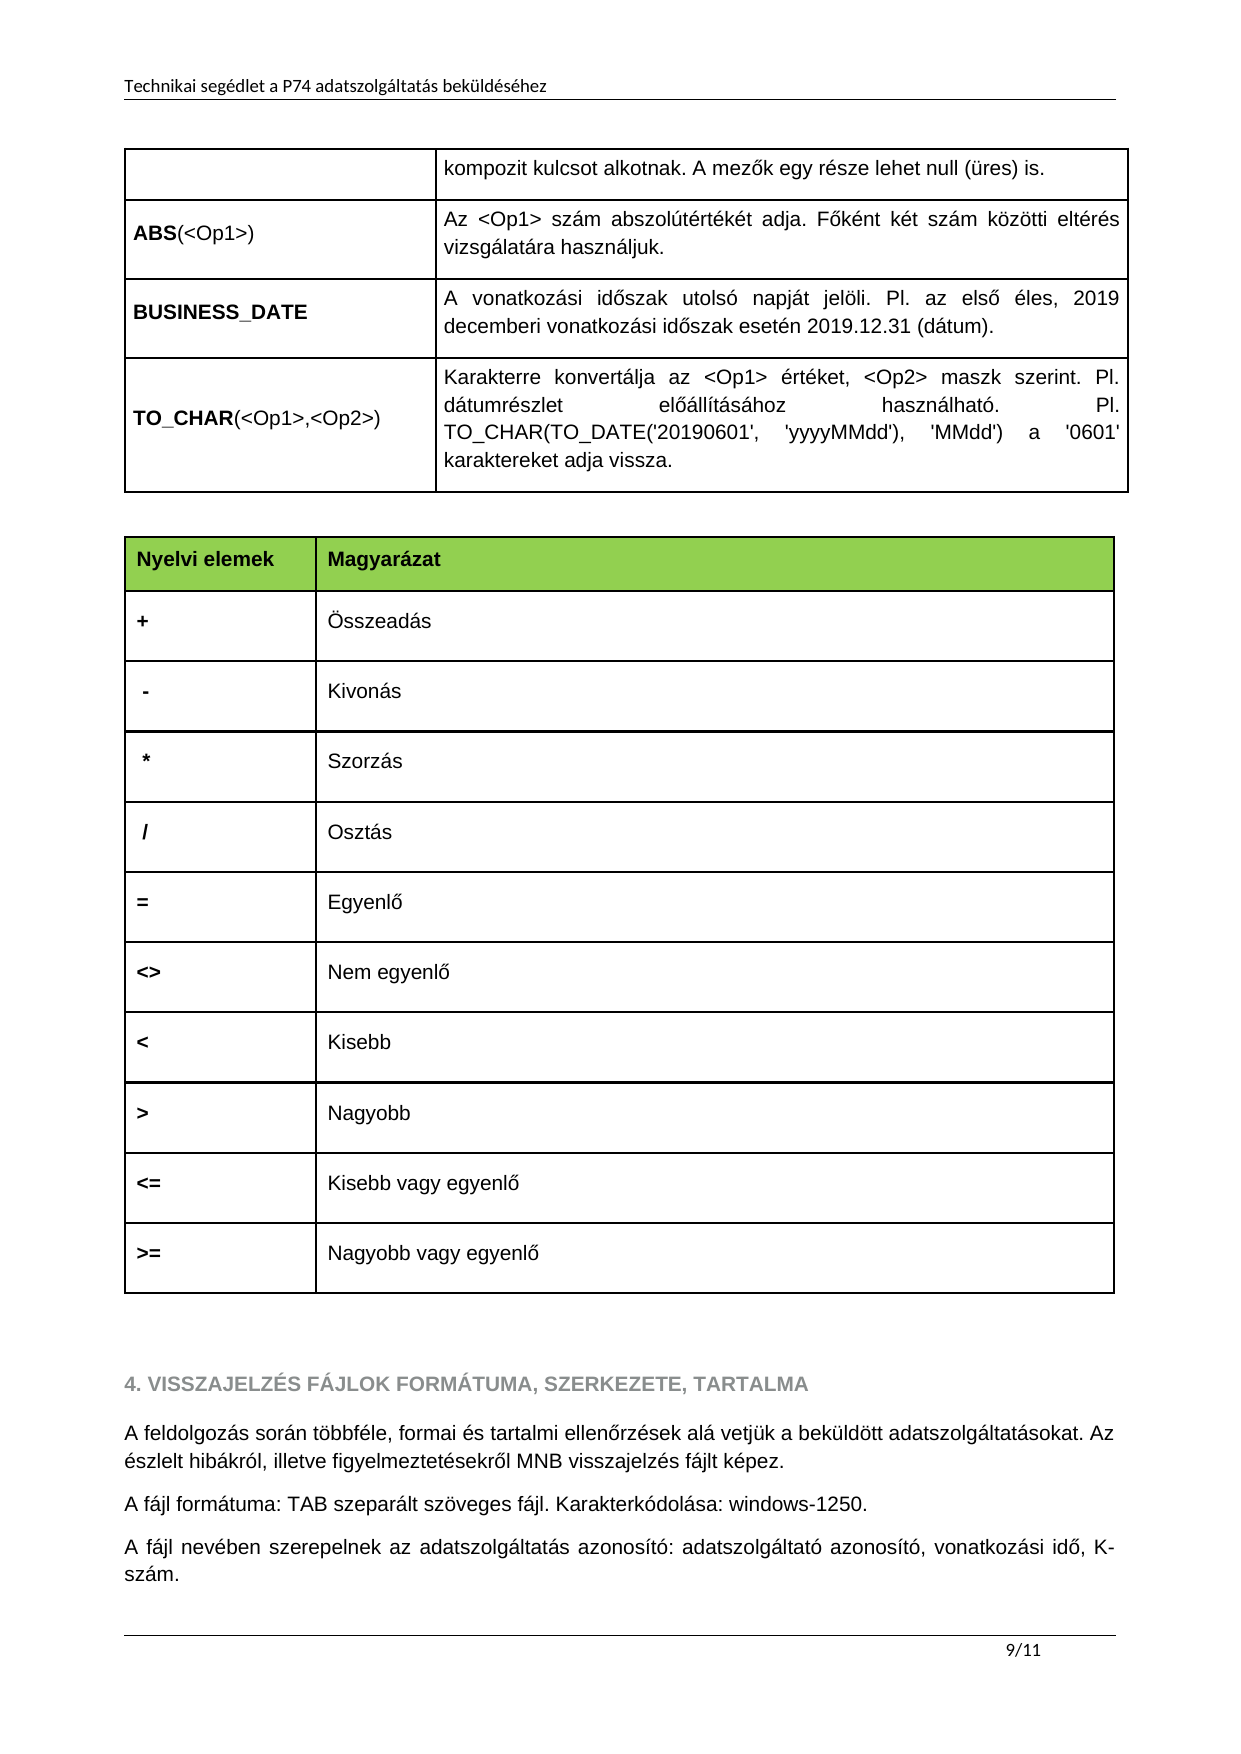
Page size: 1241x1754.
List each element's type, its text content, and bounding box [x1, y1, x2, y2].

table_cell = [126, 873, 315, 941]
table_cell TO_CHAR(<Op1>,<Op2>) [126, 359, 435, 491]
text A fájl nevében szerepelnek az adatszolgáltatás azonosító: adatszolgáltató azonosító, vonatkozási idő, K-szám. [124, 1535, 1116, 1586]
table_header Nyelvi elemek [126, 538, 315, 590]
table_cell < [126, 1013, 315, 1081]
table_cell Szorzás [317, 733, 1113, 801]
table_cell Az <Op1> szám abszolútértékét adja. Főként két szám közötti eltérés vizsgálatára használjuk. [437, 201, 1127, 278]
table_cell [437, 150, 1127, 199]
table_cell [126, 150, 435, 199]
table_cell Nagyobb [317, 1084, 1113, 1152]
table_cell <> [126, 943, 315, 1011]
table_cell ABS(<Op1>) [126, 201, 435, 278]
subtitle Visszajelzés fájlok formátuma, szerkezete, tartalma [124, 1372, 1116, 1396]
table_cell Nagyobb vagy egyenlő [317, 1224, 1113, 1292]
table_cell Kisebb [317, 1013, 1113, 1081]
table_cell BUSINESS_DATE [126, 280, 435, 357]
table_cell Egyenlő [317, 873, 1113, 941]
table_cell Osztás [317, 803, 1113, 871]
table_cell * [126, 733, 315, 801]
table_cell >= [126, 1224, 315, 1292]
table_cell + [126, 592, 315, 660]
text A fájl formátuma: TAB szeparált szöveges fájl. Karakterkódolása: windows-1250. [124, 1492, 1116, 1516]
table_cell / [126, 803, 315, 871]
text A feldolgozás során többféle, formai és tartalmi ellenőrzések alá vetjük a beküldött adatszolgáltatásokat. Az észlelt hibákról, illetve figyelmeztetésekről MNB visszajelzés fájlt képez. [124, 1421, 1116, 1472]
table_cell > [126, 1084, 315, 1152]
table_cell Karakterre konvertálja az <Op1> értéket, <Op2> maszk szerint. Pl. dátumrészlet előállításához használható. Pl. TO_CHAR(TO_DATE('20190601', 'yyyyMMdd'), 'MMdd') a '0601' karaktereket adja vissza. [437, 359, 1127, 491]
table_cell Összeadás [317, 592, 1113, 660]
table_cell A vonatkozási időszak utolsó napját jelöli. Pl. az első éles, 2019 decemberi vonatkozási időszak esetén 2019.12.31 (dátum). [437, 280, 1127, 357]
table_cell <= [126, 1154, 315, 1222]
table_cell - [126, 662, 315, 730]
table_cell Kivonás [317, 662, 1113, 730]
table_cell Nem egyenlő [317, 943, 1113, 1011]
table_cell Kisebb vagy egyenlő [317, 1154, 1113, 1222]
table_header Magyarázat [317, 538, 1113, 590]
